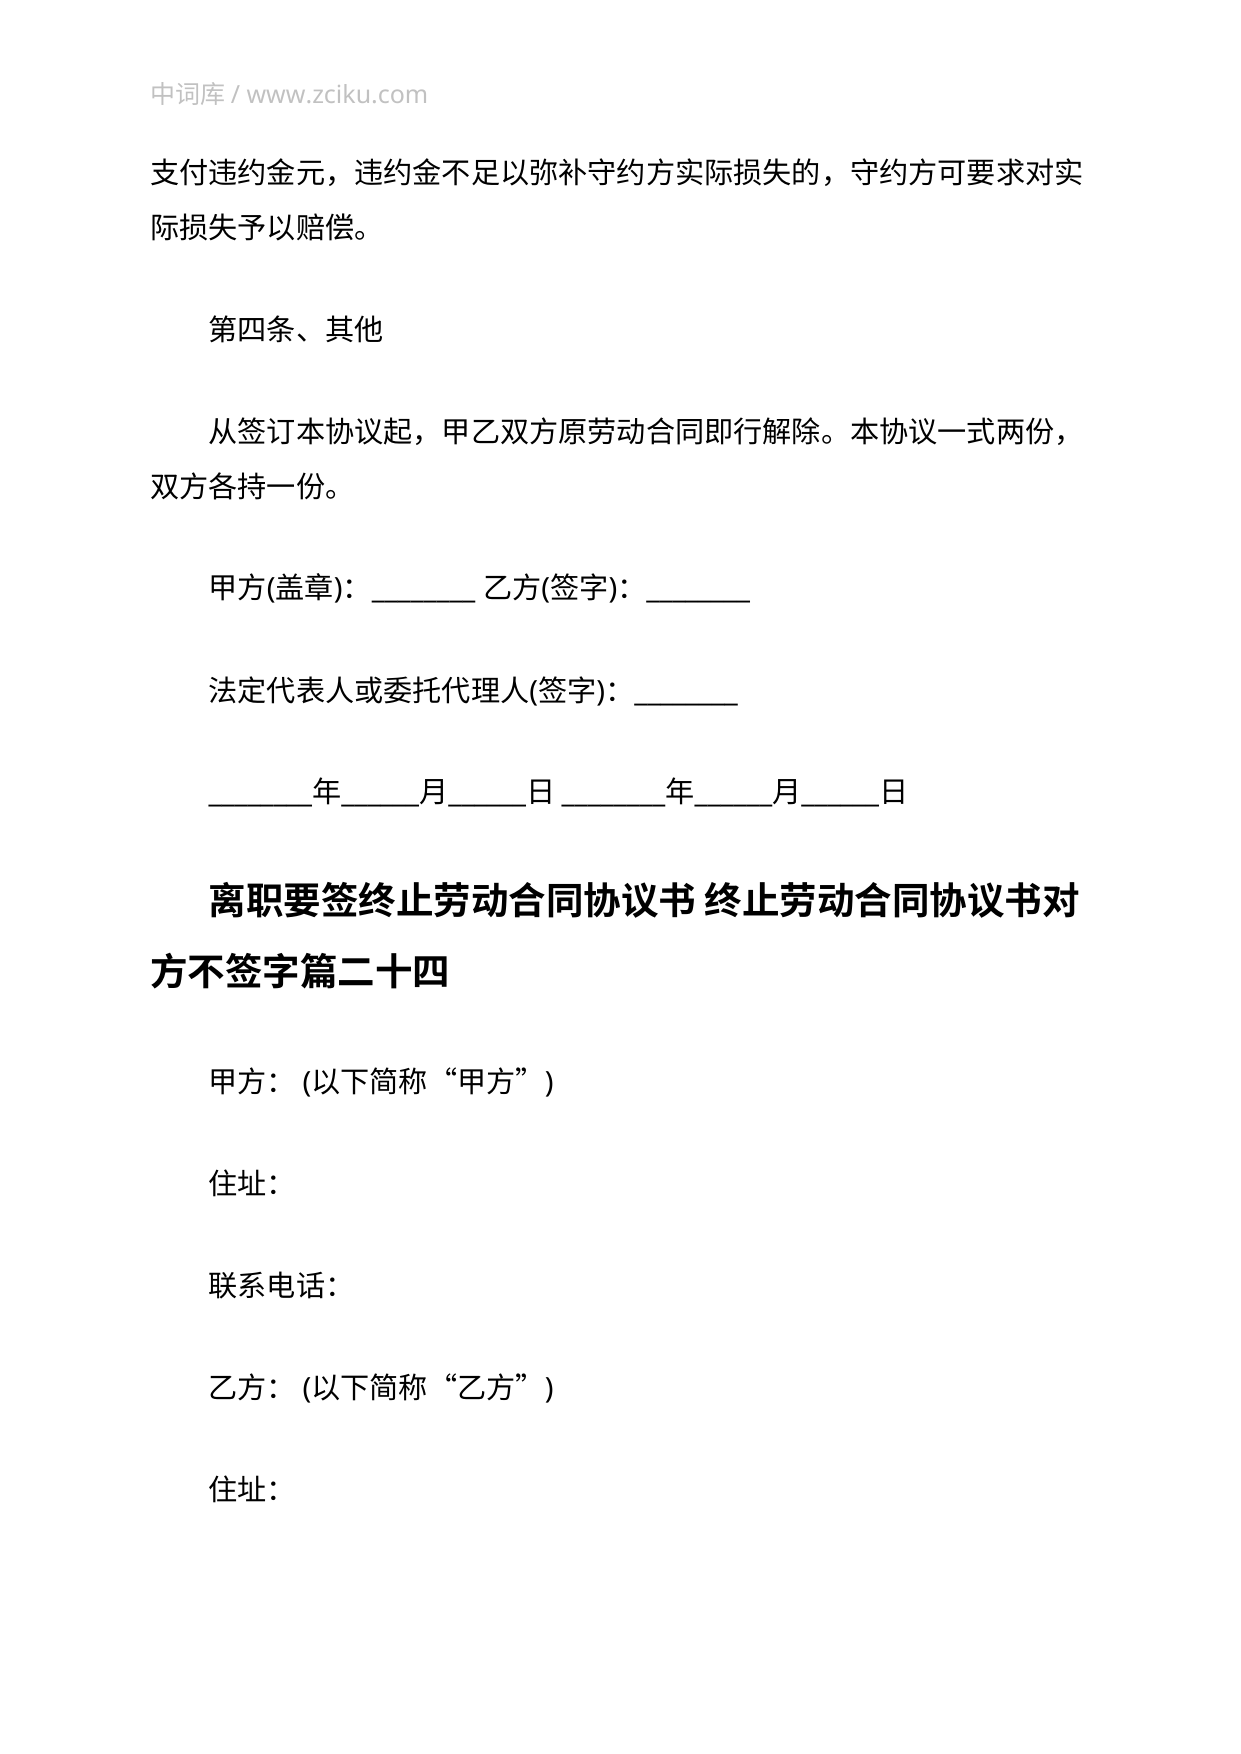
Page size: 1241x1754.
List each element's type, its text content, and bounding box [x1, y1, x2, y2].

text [150, 150, 1090, 247]
text 法定代表人或委托代理人(签字)：________ [150, 667, 1090, 709]
text 离职要签终止劳动合同协议书 终止劳动合同协议书对方不签字篇二十四 [150, 871, 1090, 996]
text 联系电话： [150, 1263, 1090, 1305]
text 第四条、其他 [150, 307, 1090, 349]
text 甲方： (以下简称“甲方”) [150, 1059, 1090, 1101]
text 住址： [150, 1466, 1090, 1509]
text 乙方： (以下简称“乙方”) [150, 1364, 1090, 1407]
text 从签订本协议起，甲乙双方原劳动合同即行解除。本协议一式两份，双方各持一份。 [150, 408, 1090, 506]
text 住址： [150, 1161, 1090, 1203]
text ________年______月______日 ________年______月______日 [150, 769, 1090, 811]
text 甲方(盖章)：________ 乙方(签字)：________ [150, 565, 1090, 607]
